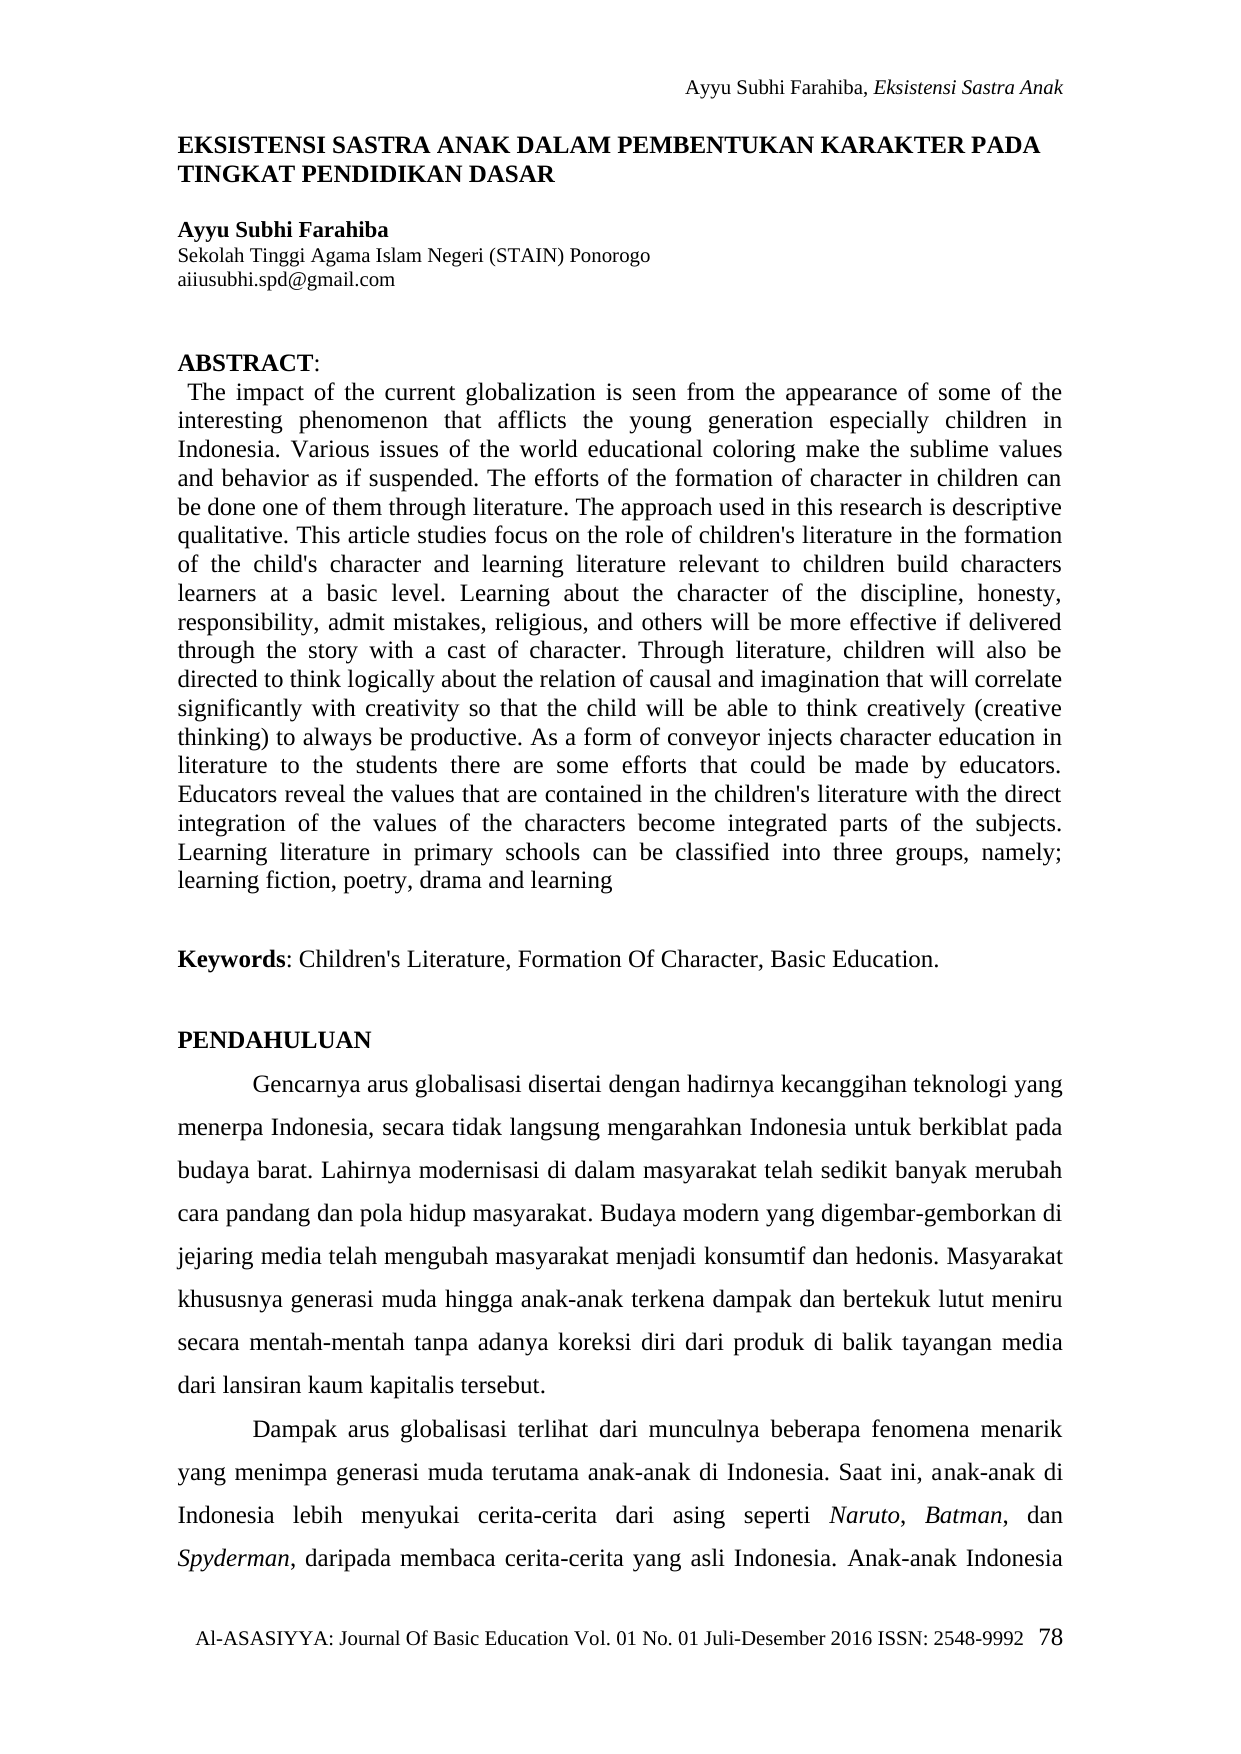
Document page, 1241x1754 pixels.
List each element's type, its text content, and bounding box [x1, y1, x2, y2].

text PENDAHULUAN [177, 1026, 1063, 1054]
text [177, 1414, 1063, 1572]
text Keywords: Children's Literature, Formation Of Character, Basic Education. [177, 944, 1067, 973]
text Ayyu Subhi Farahiba [177, 216, 1063, 242]
text ABSTRACT: [177, 348, 1067, 377]
text aiiusubhi.spd@gmail.com [177, 267, 1063, 291]
text Gencarnya arus globalisasi disertai dengan hadirnya kecanggihan teknologi yang menerpa Indonesia, secara tidak langsung mengarahkan Indonesia untuk berkiblat pada budaya barat. Lahirnya modernisasi di dalam masyarakat telah sedikit banyak merubah cara pandang dan pola hidup masyarakat. Budaya modern yang digembar-gemborkan di jejaring media telah mengubah masyarakat menjadi konsumtif dan hedonis. Masyarakat khususnya generasi muda hingga anak-anak terkena dampak dan bertekuk lutut meniru secara mentah-mentah tanpa adanya koreksi diri dari produk di balik tayangan media dari lansiran kaum kapitalis tersebut. [177, 1069, 1063, 1399]
text EKSISTENSI SASTRA ANAK DALAM PEMBENTUKAN KARAKTER PADA TINGKAT PENDIDIKAN DASAR [177, 130, 1063, 187]
text The impact of the current globalization is seen from the appearance of some of the interesting phenomenon that afflicts the young generation especially children in Indonesia. Various issues of the world educational coloring make the sublime values and behavior as if suspended. The efforts of the formation of character in children can be done one of them through literature. The approach used in this research is descriptive qualitative. This article studies focus on the role of children's literature in the formation of the child's character and learning literature relevant to children build characters learners at a basic level. Learning about the character of the discipline, honesty, responsibility, admit mistakes, religious, and others will be more effective if delivered through the story with a cast of character. Through literature, children will also be directed to think logically about the relation of causal and imagination that will correlate significantly with creativity so that the child will be able to think creatively (creative thinking) to always be productive. As a form of conveyor injects character education in literature to the students there are some efforts that could be made by educators. Educators reveal the values that are contained in the children's literature with the direct integration of the values of the characters become integrated parts of the subjects. Learning literature in primary schools can be classified into three groups, namely; learning fiction, poetry, drama and learning [177, 377, 1063, 894]
text Sekolah Tinggi Agama Islam Negeri (STAIN) Ponorogo [177, 242, 1063, 267]
